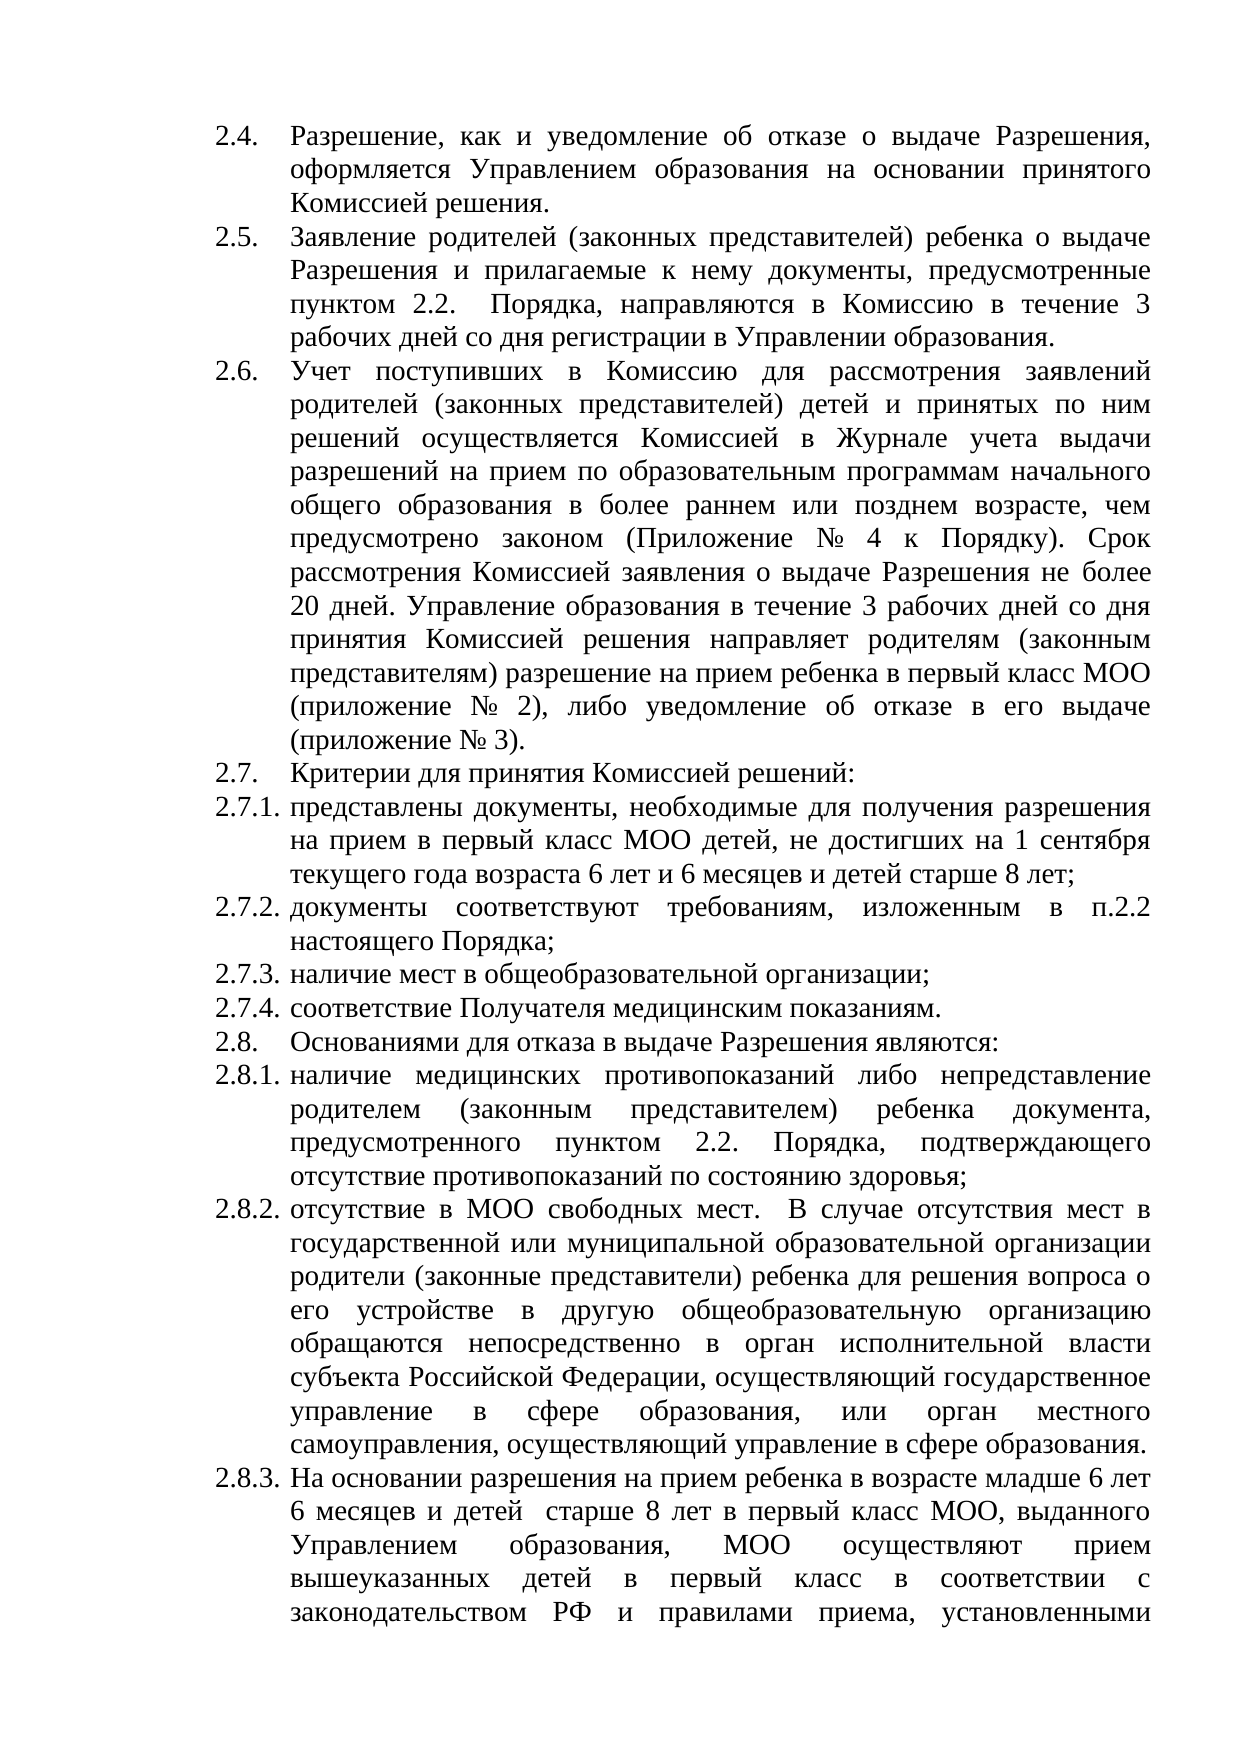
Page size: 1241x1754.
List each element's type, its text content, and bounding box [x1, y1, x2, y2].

list Критерии для принятия Комиссией решений: [215, 755, 1152, 789]
list соответствие Получателя медицинским показаниям. [215, 990, 1152, 1024]
list отсутствие в МОО свободных мест. В случае отсутствия мест в государственной или муниципальной образовательной организации родители (законные представители) ребенка для решения вопроса о его устройстве в другую общеобразовательную организацию обращаются непосредственно в орган исполнительной власти субъекта Российской Федерации, осуществляющий государственное управление в сфере образования, или орган местного самоуправления, осуществляющий управление в сфере образования. [215, 1191, 1152, 1460]
list Заявление родителей (законных представителей) ребенка о выдаче Разрешения и прилагаемые к нему документы, предусмотренные пунктом 2.2. Порядка, направляются в Комиссию в течение 3 рабочих дней со дня регистрации в Управлении образования. [215, 219, 1152, 353]
list Разрешение, как и уведомление об отказе о выдаче Разрешения, оформляется Управлением образования на основании принятого Комиссией решения. [215, 118, 1152, 219]
list наличие мест в общеобразовательной организации; [215, 957, 1152, 990]
list Основаниями для отказа в выдаче Разрешения являются: [215, 1024, 1152, 1057]
list Учет поступивших в Комиссию для рассмотрения заявлений родителей (законных представителей) детей и принятых по ним решений осуществляется Комиссией в Журнале учета выдачи разрешений на прием по образовательным программам начального общего образования в более раннем или позднем возрасте, чем предусмотрено законом (Приложение № 4 к Порядку). Срок рассмотрения Комиссией заявления о выдаче Разрешения не более 20 дней. Управление образования в течение 3 рабочих дней со дня принятия Комиссией решения направляет родителям (законным представителям) разрешение на прием ребенка в первый класс МОО (приложение № 2), либо уведомление об отказе в его выдаче (приложение № 3). [215, 353, 1152, 755]
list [215, 1460, 1152, 1627]
list представлены документы, необходимые для получения разрешения на прием в первый класс МОО детей, не достигших на 1 сентября текущего года возраста 6 лет и 6 месяцев и детей старше 8 лет; [215, 789, 1152, 889]
list документы соответствуют требованиям, изложенным в п.2.2 настоящего Порядка; [215, 889, 1152, 957]
list наличие медицинских противопоказаний либо непредставление родителем (законным представителем) ребенка документа, предусмотренного пунктом 2.2. Порядка, подтверждающего отсутствие противопоказаний по состоянию здоровья; [215, 1057, 1152, 1191]
